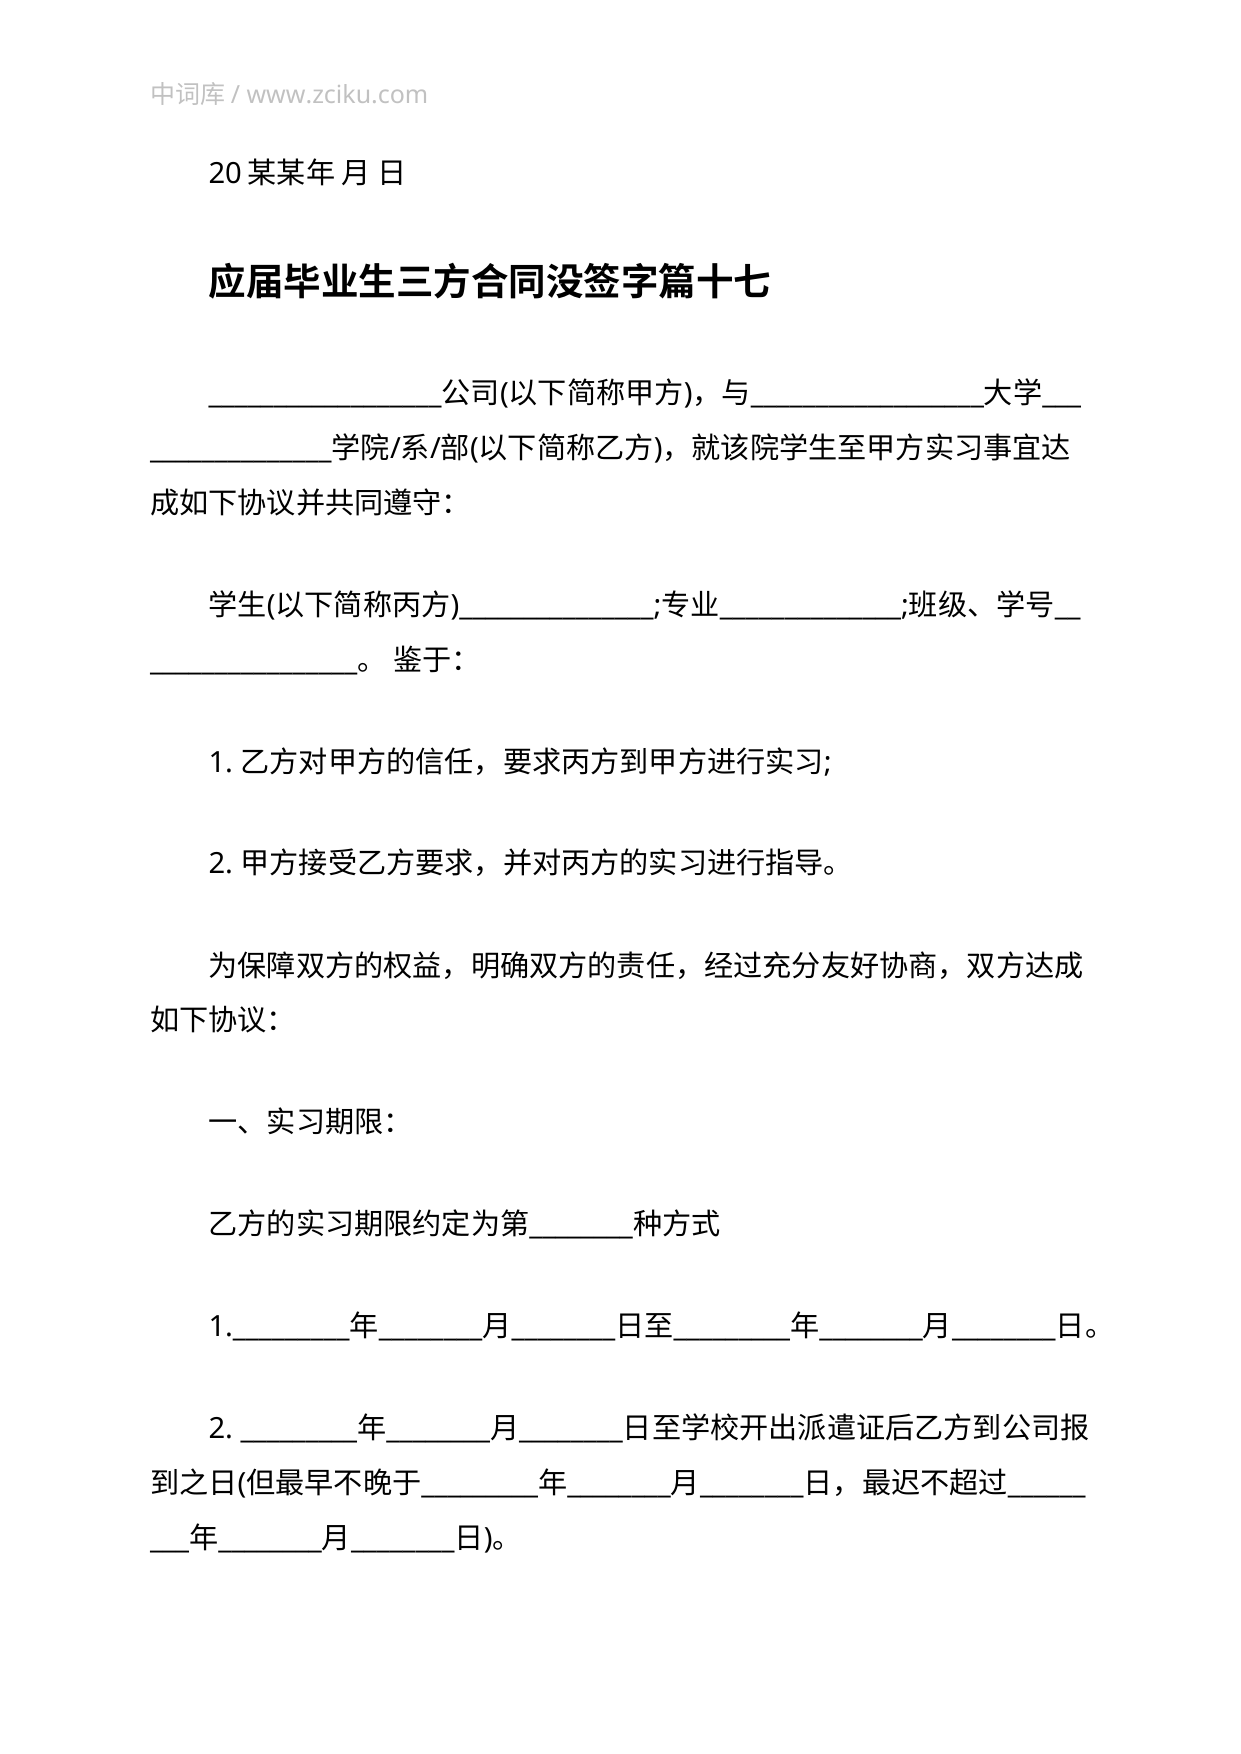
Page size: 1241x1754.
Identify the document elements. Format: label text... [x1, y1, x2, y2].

text 一、实习期限： [150, 1099, 1090, 1141]
text 应届毕业生三方合同没签字篇十七 [150, 252, 1090, 306]
text 1._________年________月________日至_________年________月________日。 [150, 1302, 1090, 1345]
text 乙方的实习期限约定为第________种方式 [150, 1201, 1090, 1243]
text 1. 乙方对甲方的信任，要求丙方到甲方进行实习; [150, 738, 1090, 781]
text 学生(以下简称丙方)_______________;专业______________;班级、学号__________________。 鉴于： [150, 581, 1090, 678]
text 2. 甲方接受乙方要求，并对丙方的实习进行指导。 [150, 840, 1090, 882]
text 2. _________年________月________日至学校开出派遣证后乙方到公司报到之日(但最早不晚于_________年________月________日，最迟不超过_________年________月________日)。 [150, 1404, 1090, 1557]
text __________________公司(以下简称甲方)，与__________________大学_________________学院/系/部(以下简称乙方)，就该院学生至甲方实习事宜达成如下协议并共同遵守： [150, 369, 1090, 522]
text 为保障双方的权益，明确双方的责任，经过充分友好协商，双方达成如下协议： [150, 942, 1090, 1039]
text 20某某年 月 日 [150, 150, 1090, 192]
